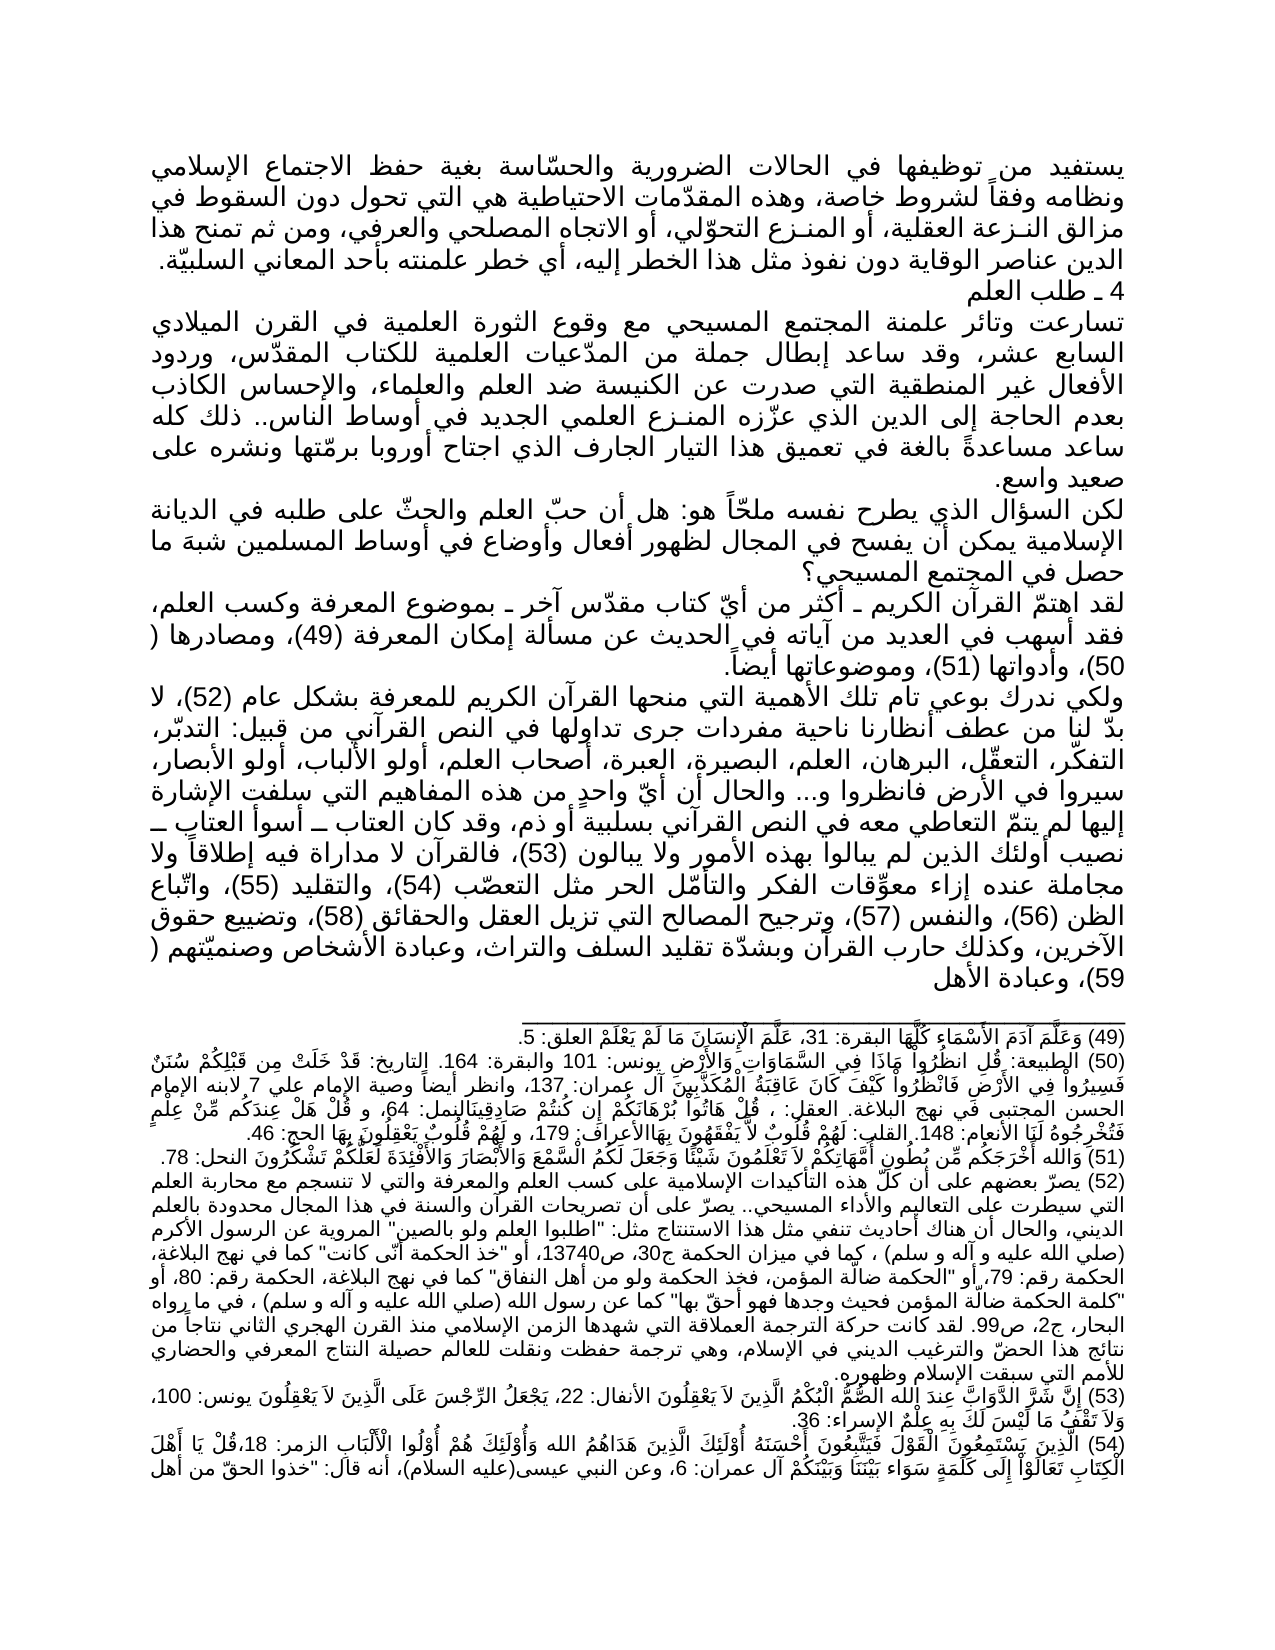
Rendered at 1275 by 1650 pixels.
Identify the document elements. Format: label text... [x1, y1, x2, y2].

text (49) وَعَلَّمَ آدَمَ الأَسْمَاء كُلَّهَا البقرة: 31، عَلَّمَ الْإِنسَانَ مَا لَمْ يَعْلَمْ العلق: 5. [150, 1025, 1125, 1049]
text ________________________________________ [150, 994, 1125, 1025]
text 4 ـ طلب العلم [150, 275, 1125, 306]
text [150, 1432, 1125, 1480]
text (52) يصرّ بعضهم على أن كلّ هذه التأكيدات الإسلامية على كسب العلم والمعرفة والتي لا تنسجم مع محاربة العلم التي سيطرت على التعاليم والأداء المسيحي.. يصرّ على أن تصريحات القرآن والسنة في هذا المجال محدودة بالعلم الديني، والحال أن هناك أحاديث تنفي مثل هذا الاستنتاج مثل: "اطلبوا العلم ولو بالصين" المروية عن الرسول الأكرم (صلي الله عليه و آله و سلم) ، كما في ميزان الحكمة ج30، ص13740، أو "خذ الحكمة أنّى كانت" كما في نهج البلاغة، الحكمة رقم: 79، أو "الحكمة ضالّة المؤمن، فخذ الحكمة ولو من أهل النفاق" كما في نهج البلاغة، الحكمة رقم: 80، أو "كلمة الحكمة ضالّة المؤمن فحيث وجدها فهو أحقّ بها" كما عن رسول الله (صلي الله عليه و آله و سلم) ، في ما رواه البحار، ج2، ص99. لقد كانت حركة الترجمة العملاقة التي شهدها الزمن الإسلامي منذ القرن الهجري الثاني نتاجاً من نتائج هذا الحضّ والترغيب الديني في الإسلام، وهي ترجمة حفظت ونقلت للعالم حصيلة النتاج المعرفي والحضاري للأمم التي سبقت الإسلام وظهوره. [150, 1169, 1125, 1384]
text (50) الطبيعة: قُلِ انظُرُواْ مَاذَا فِي السَّمَاوَاتِ وَالأَرْضِ يونس: 101 والبقرة: 164. التاريخ: قَدْ خَلَتْ مِن قَبْلِكُمْ سُنَنٌ فَسِيرُواْ فِي الأَرْضِ فَانْظُرُواْ كَيْفَ كَانَ عَاقِبَةُ الْمُكَذَّبِينَ آل عمران: 137، وانظر أيضاً وصية الإمام علي 7 لابنه الإمام الحسن المجتبى في نهج البلاغة. العقل: ، قُلْ هَاتُواْ بُرْهَانَكُمْ إِن كُنتُمْ صَادِقِينَالنمل: 64، و قُلْ هَلْ عِندَكُم مِّنْ عِلْمٍ فَتُخْرِجُوهُ لَنَا الأنعام: 148. القلب: لَهُمْ قُلُوبٌ لاَّ يَفْقَهُونَ بِهَاالأعراف: 179، و لَهُمْ قُلُوبٌ يَعْقِلُونَ بِهَا الحج: 46. [150, 1049, 1125, 1145]
text لكن السؤال الذي يطرح نفسه ملحّاً هو: هل أن حبّ العلم والحثّ على طلبه في الديانة الإسلامية يمكن أن يفسح في المجال لظهور أفعال وأوضاع في أوساط المسلمين شبهَ ما حصل في المجتمع المسيحي؟ [150, 494, 1125, 587]
text يستفيد من توظيفها في الحالات الضرورية والحسّاسة بغية حفظ الاجتماع الإسلامي ونظامه وفقاً لشروط خاصة، وهذه المقدّمات الاحتياطية هي التي تحول دون السقوط في مزالق النـزعة العقلية، أو المنـزع التحوّلي، أو الاتجاه المصلحي والعرفي، ومن ثم تمنح هذا الدين عناصر الوقاية دون نفوذ مثل هذا الخطر إليه، أي خطر علمنته بأحد المعاني السلبيّة. [150, 150, 1125, 275]
text تسارعت وتائر علمنة المجتمع المسيحي مع وقوع الثورة العلمية في القرن الميلادي السابع عشر، وقد ساعد إبطال جملة من المدّعيات العلمية للكتاب المقدّس، وردود الأفعال غير المنطقية التي صدرت عن الكنيسة ضد العلم والعلماء، والإحساس الكاذب بعدم الحاجة إلى الدين الذي عزّزه المنـزع العلمي الجديد في أوساط الناس.. ذلك كله ساعد مساعدةً بالغة في تعميق هذا التيار الجارف الذي اجتاح أوروبا برمّتها ونشره على صعيد واسع. [150, 306, 1125, 494]
text (53) إِنَّ شَرَّ الدَّوَابَّ عِندَ الله الصُّمُّ الْبُكْمُ الَّذِينَ لاَ يَعْقِلُونَ الأنفال: 22، يَجْعَلُ الرِّجْسَ عَلَى الَّذِينَ لاَ يَعْقِلُونَ يونس: 100، وَلاَ تَقْفُ مَا لَيْسَ لَكَ بِهِ عِلْمٌ الإسراء: 36. [150, 1384, 1125, 1432]
text لقد اهتمّ القرآن الكريم ـ أكثر من أيّ كتاب مقدّس آخر ـ بموضوع المعرفة وكسب العلم، فقد أسهب في العديد من آياته في الحديث عن مسألة إمكان المعرفة (49)، ومصادرها (50)، وأدواتها (51)، وموضوعاتها أيضاً. [150, 587, 1125, 681]
text ولكي ندرك بوعي تام تلك الأهمية التي منحها القرآن الكريم للمعرفة بشكل عام (52)، لا بدّ لنا من عطف أنظارنا ناحية مفردات جرى تداولها في النص القرآني من قبيل: التدبّر، التفكّر، التعقّل، البرهان، العلم، البصيرة، العبرة، أصحاب العلم، أولو الألباب، أولو الأبصار، سيروا في الأرض فانظروا و... والحال أن أيّ واحدٍ من هذه المفاهيم التي سلفت الإشارة إليها لم يتمّ التعاطي معه في النص القرآني بسلبية أو ذم، وقد كان العتاب ــ أسوأ العتاب ــ نصيب أولئك الذين لم يبالوا بهذه الأمور ولا يبالون (53)، فالقرآن لا مداراة فيه إطلاقاً ولا مجاملة عنده إزاء معوِّقات الفكر والتأمّل الحر مثل التعصّب (54)، والتقليد (55)، واتّباع الظن (56)، والنفس (57)، وترجيح المصالح التي تزيل العقل والحقائق (58)، وتضييع حقوق الآخرين، وكذلك حارب القرآن وبشدّة تقليد السلف والتراث، وعبادة الأشخاص وصنميّتهم (59)، وعبادة الأهل [150, 681, 1125, 994]
text (51) وَالله أَخْرَجَكُم مِّن بُطُونِ أُمَّهَاتِكُمْ لاَ تَعْلَمُونَ شَيْئًا وَجَعَلَ لَكُمُ الْسَّمْعَ وَالأَبْصَارَ وَالأَفْئِدَةَ لَعَلَّكُمْ تَشْكُرُونَ النحل: 78. [150, 1145, 1125, 1169]
